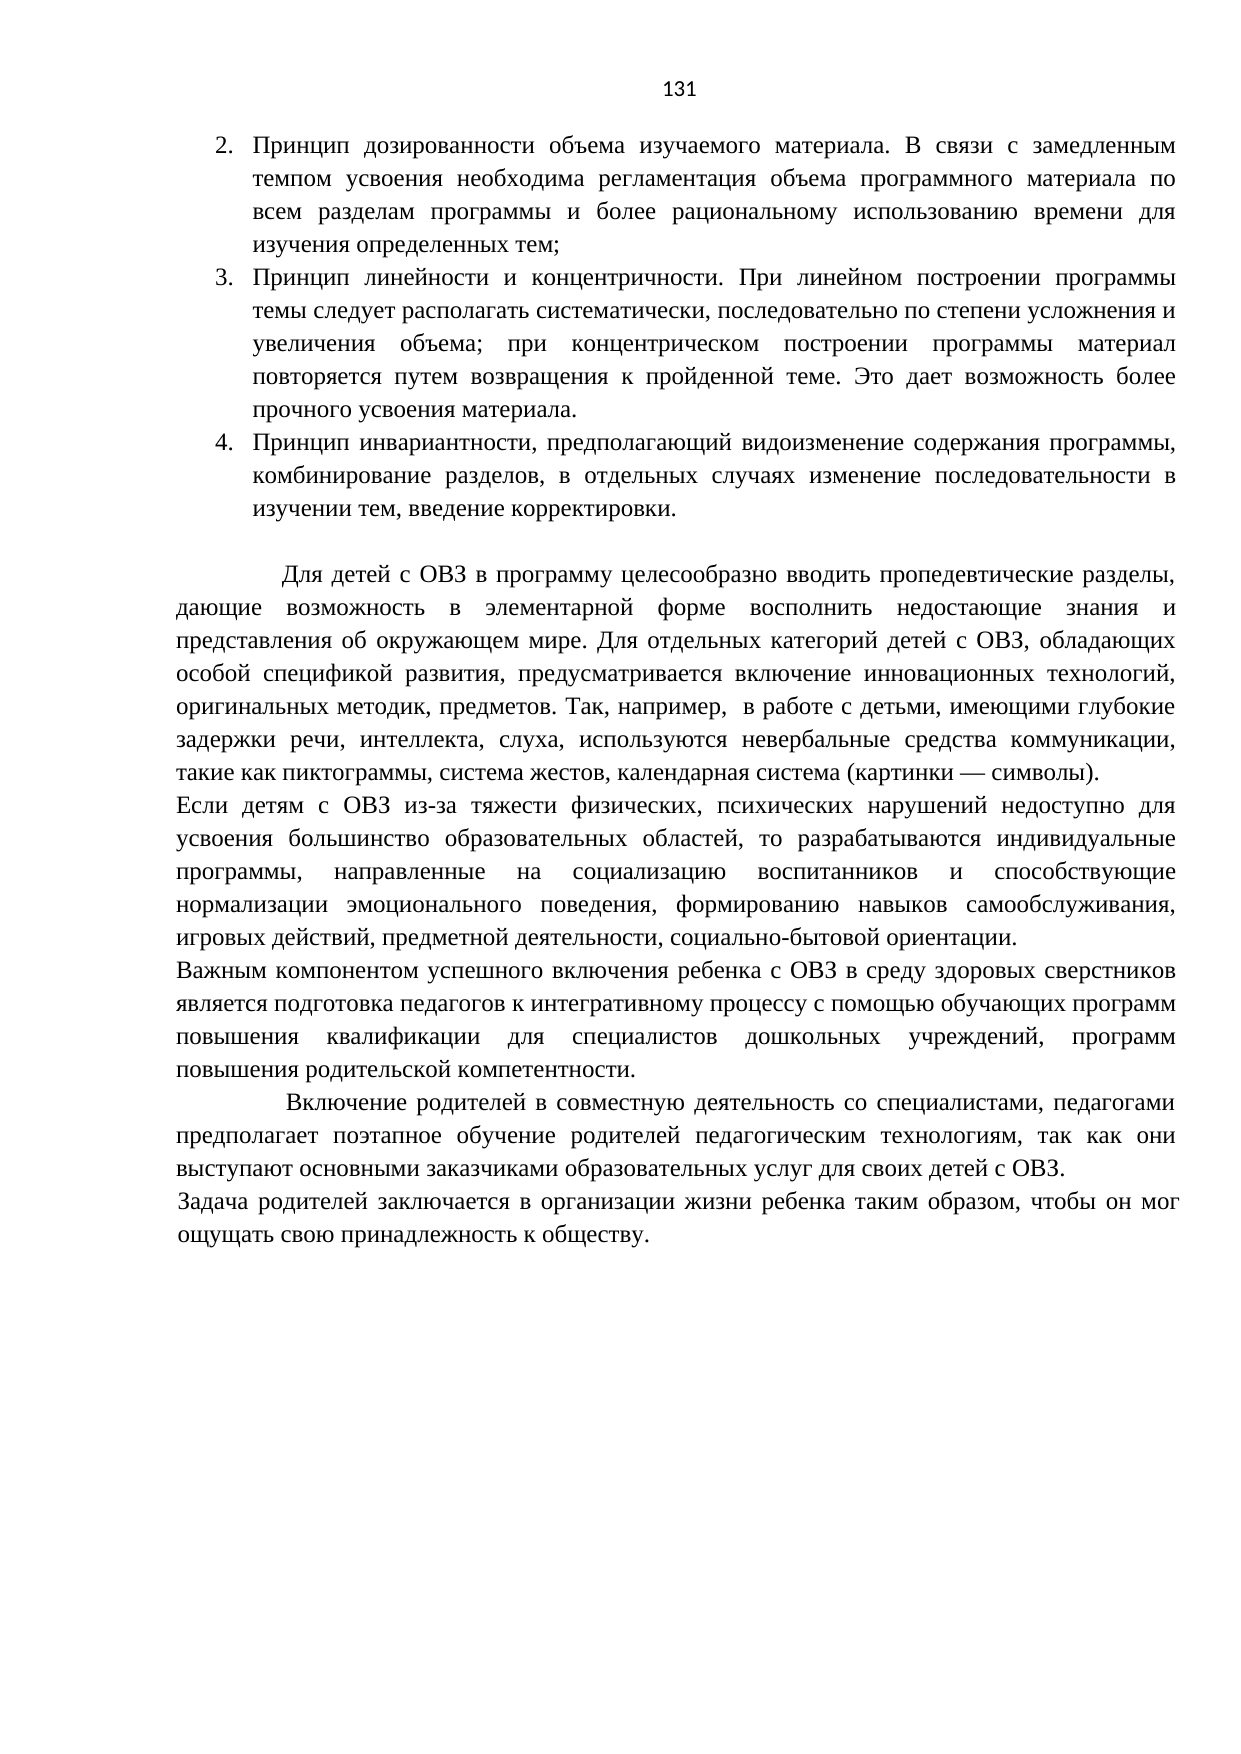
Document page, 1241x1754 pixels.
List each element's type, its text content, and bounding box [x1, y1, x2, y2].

text Задача родителей заключается в организации жизни ребенка таким образом, чтобы он мог ощущать свою принадлежность к обществу. [177, 1186, 1181, 1248]
text Важным компонентом успешного включения ребенка с ОВЗ в среду здоровых сверстников является подготовка педагогов к интегративному процессу с помощью обучающих программ повышения квалификации для специалистов дошкольных учреждений, программ повышения родительской компетентности. [176, 955, 1177, 1083]
text Включение родителей в совместную деятельность со специалистами, педагогами предполагает поэтапное обучение родителей педагогическим технологиям, так как они выступают основными заказчиками образовательных услуг для своих детей с ОВЗ. [176, 1087, 1177, 1182]
list Принцип дозированности объема изучаемого материала. В связи с замедленным темпом усвоения необходима регламентация объема программного материала по всем разделам программы и более рациональному использованию времени для изучения определенных тем; [215, 130, 1177, 258]
text Для детей с ОВЗ в программу целесообразно вводить пропедевтические разделы, дающие возможность в элементарной форме восполнить недостающие знания и представления об окружающем мире. Для отдельных категорий детей с ОВЗ, обладающих особой спецификой развития, предусматривается включение инновационных технологий, оригинальных методик, предметов. Так, например, в работе с детьми, имеющими глубокие задержки речи, интеллекта, слуха, используются невербальные средства коммуникации, такие как пиктограммы, система жестов, календарная система (картинки — символы). [176, 559, 1177, 786]
text Если детям с ОВЗ из-за тяжести физических, психических нарушений недоступно для усвоения большинство образовательных областей, то разрабатываются индивидуальные программы, направленные на социализацию воспитанников и способствующие нормализации эмоционального поведения, формированию навыков самообслуживания, игровых действий, предметной деятельности, социально-бытовой ориентации. [176, 790, 1177, 951]
list Принцип инвариантности, предполагающий видоизменение содержания программы, комбинирование разделов, в отдельных случаях изменение последовательности в изучении тем, введение корректировки. [215, 427, 1177, 522]
list Принцип линейности и концентричности. При линейном построении программы темы следует располагать систематически, последовательно по степени усложнения и увеличения объема; при концентрическом построении программы материал повторяется путем возвращения к пройденной теме. Это дает возможность более прочного усвоения материала. [215, 262, 1177, 423]
